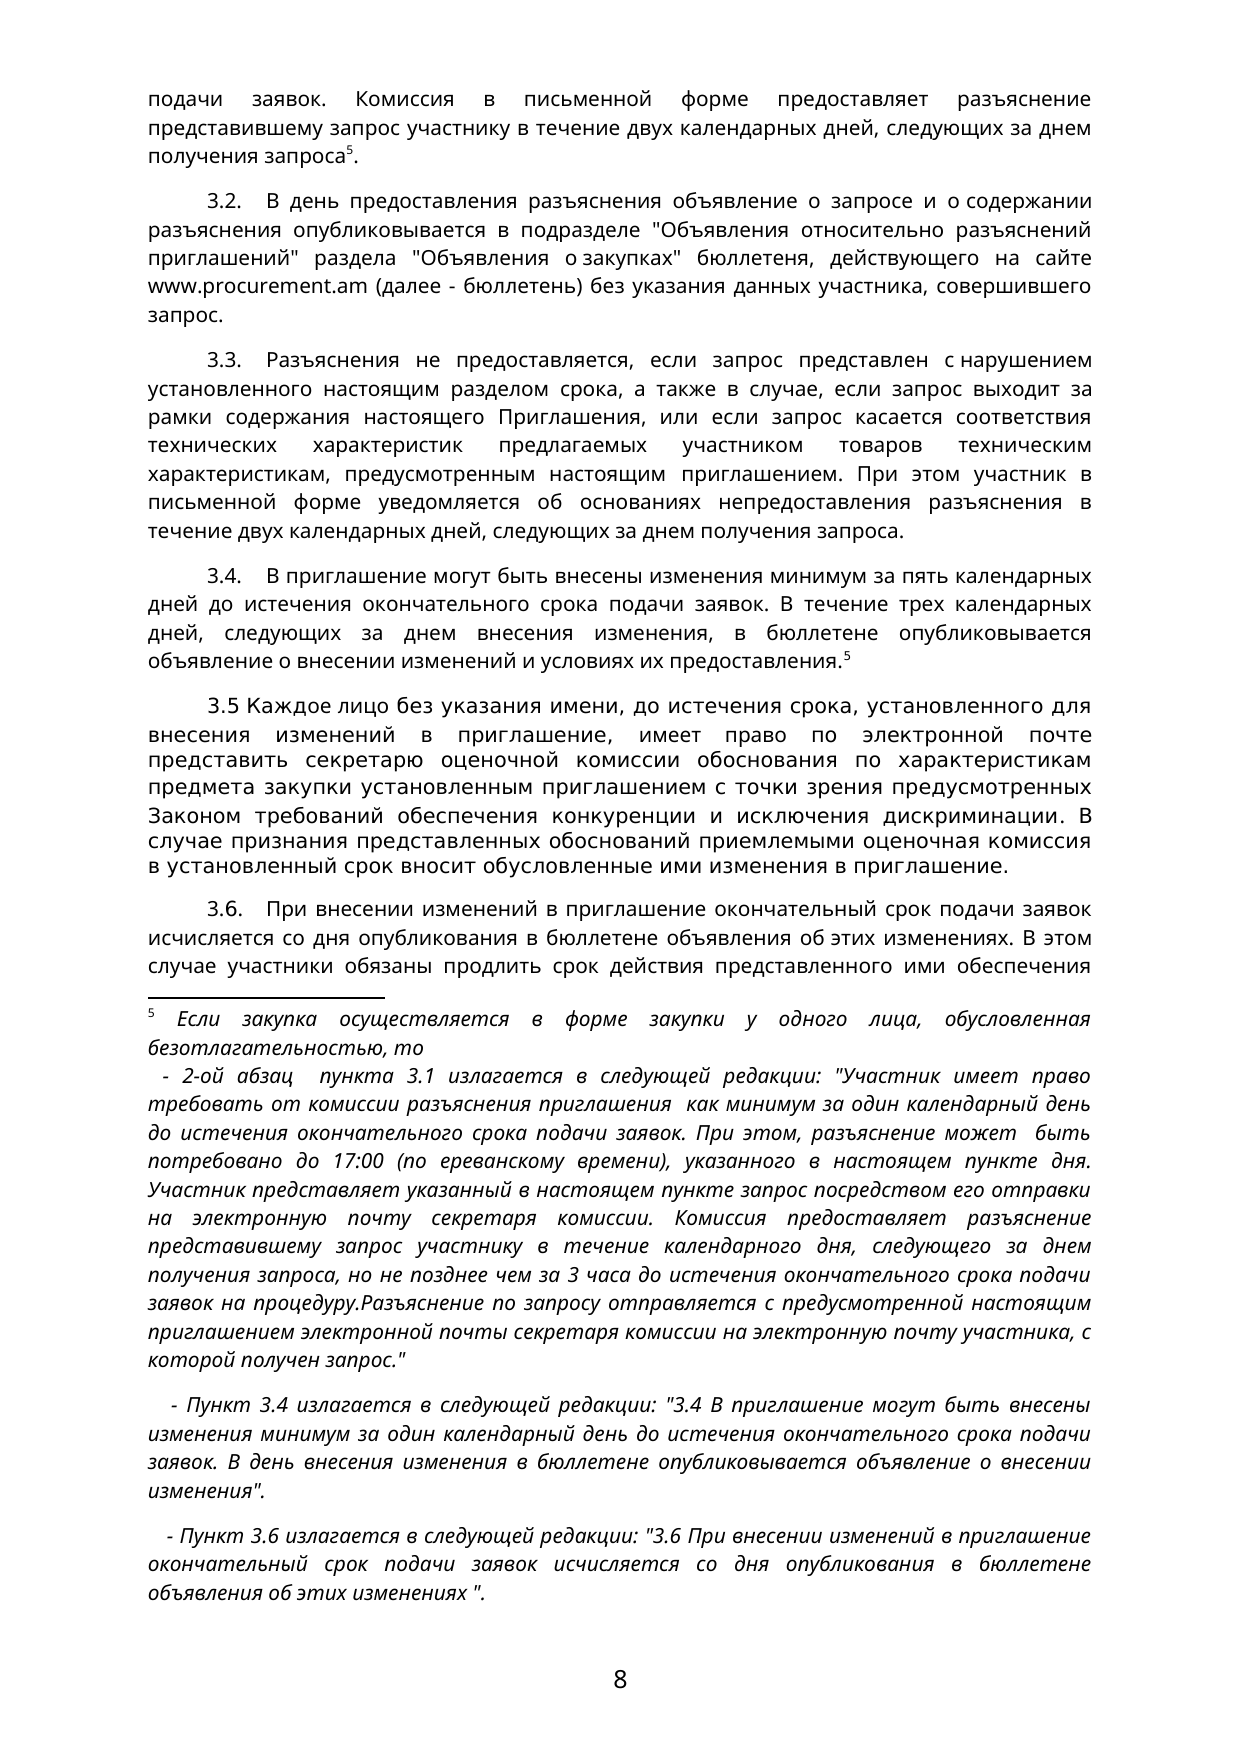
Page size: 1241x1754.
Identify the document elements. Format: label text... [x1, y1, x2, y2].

text 3.2. В день предоставления разъяснения объявление о запросе и о содержании разъяснения опубликовывается в подразделе "Объявления относительно разъяснений приглашений" раздела "Объявления о закупках" бюллетеня, действующего на сайте www.procurement.am (далее - бюллетень) без указания данных участника, совершившего запрос. [148, 186, 1092, 328]
text 3.6. При внесении изменений в приглашение окончательный срок подачи заявок исчисляется со дня опубликования в бюллетене объявления об этих изменениях. В этом случае участники обязаны продлить срок действия представленного ими обеспечения заявки или представить новое обеспечение заявки6. [148, 894, 1092, 980]
text 3.3. Разъяснения не предоставляется, если запрос представлен с нарушением установленного настоящим разделом срока, а также в случае, если запрос выходит за рамки содержания настоящего Приглашения, или если запрос касается соответствия технических характеристик предлагаемых участником товаров техническим характеристикам, предусмотренным настоящим приглашением. При этом участник в письменной форме уведомляется об основаниях непредоставления разъяснения в течение двух календарных дней, следующих за днем получения запроса. [148, 345, 1092, 544]
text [148, 84, 1092, 170]
text 3.4. В приглашение могут быть внесены изменения минимум за пять календарных дней до истечения окончательного срока подачи заявок. В течение трех календарных дней, следующих за днем внесения изменения, в бюллетене опубликовывается объявление о внесении изменений и условиях их предоставления.5 [148, 561, 1092, 675]
text 3.5 Каждое лицо без указания имени, до истечения срока, установленного для внесения изменений в приглашение, имеет право по электронной почте представить секретарю оценочной комиссии обоснования по характеристикам предмета закупки установленным приглашением с точки зрения предусмотренных Законом требований обеспечения конкуренции и исключения дискриминации. В случае признания представленных обоснований приемлемыми оценочная комиссия в установленный срок вносит обусловленные ими изменения в приглашение. [148, 691, 1092, 878]
